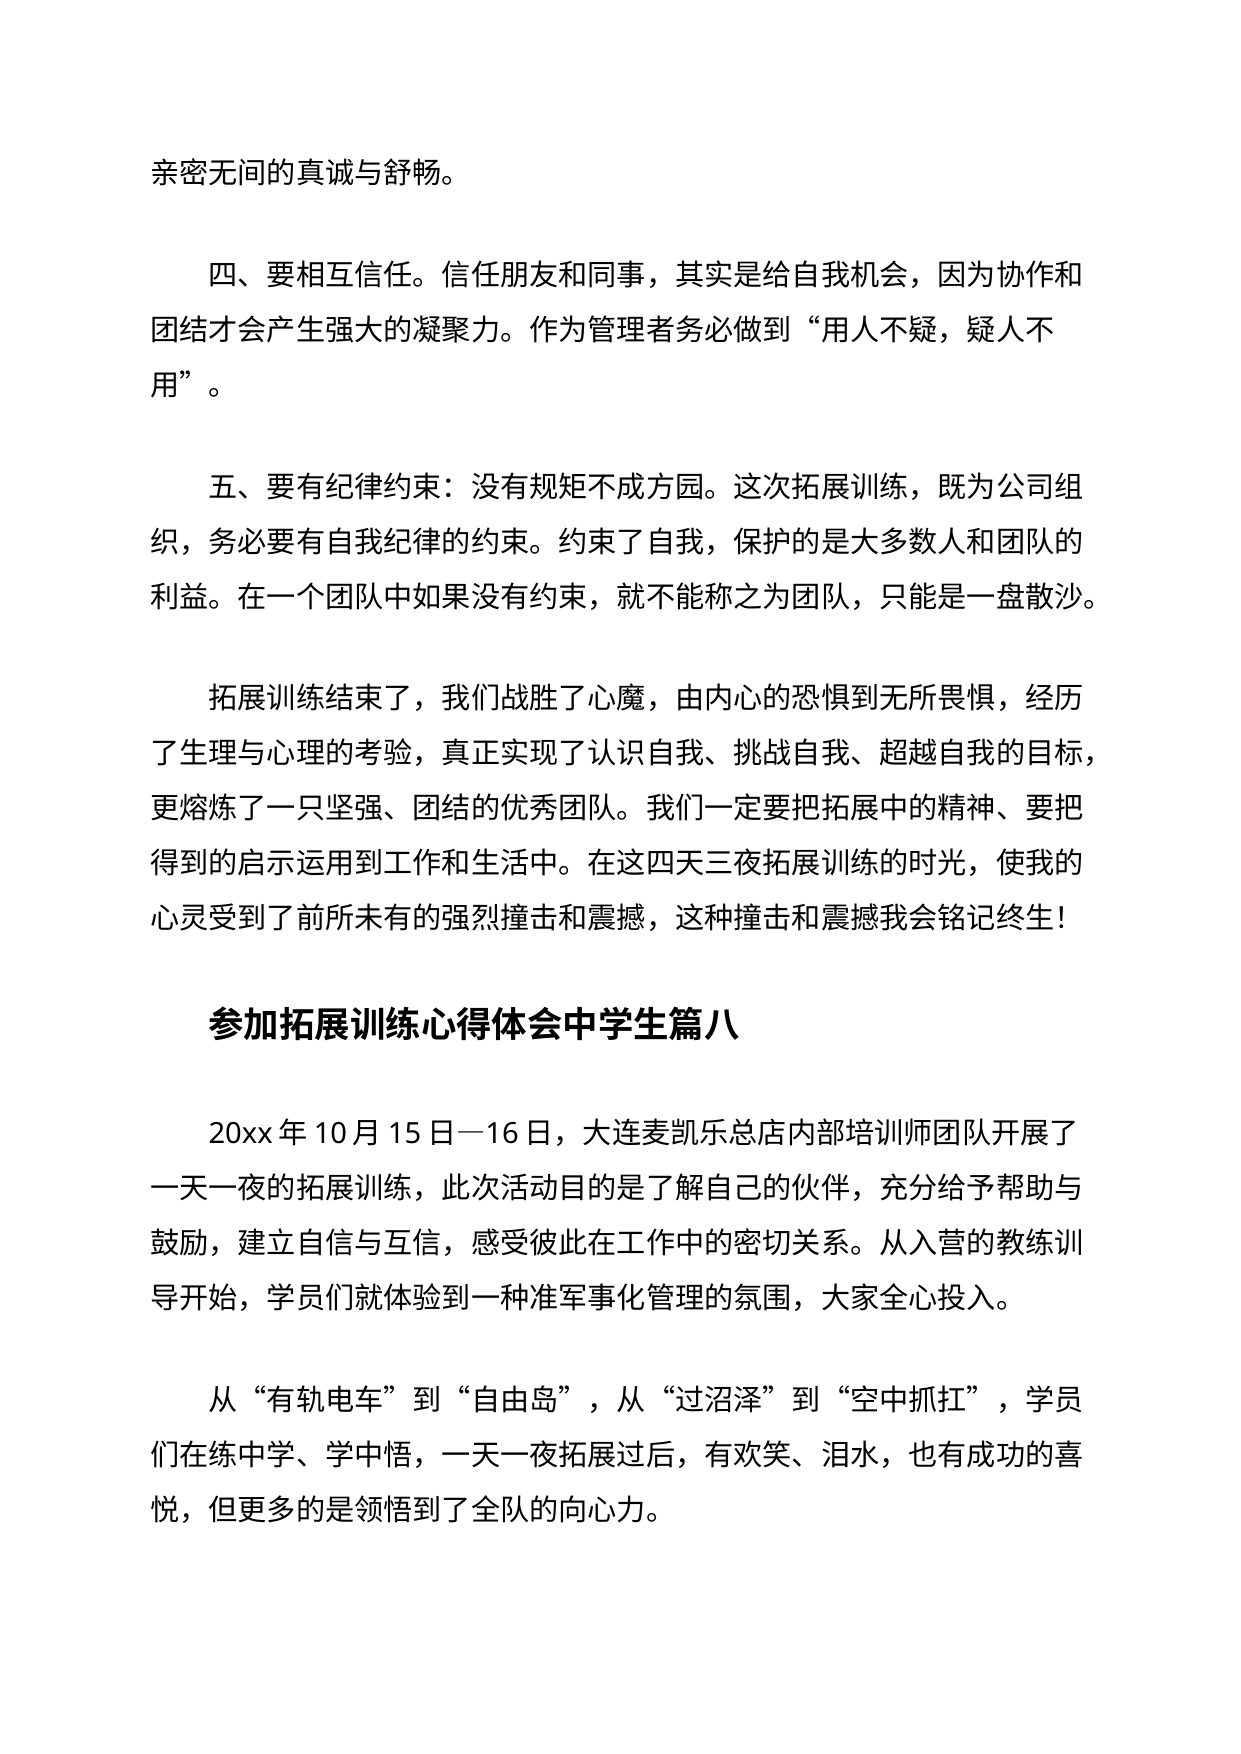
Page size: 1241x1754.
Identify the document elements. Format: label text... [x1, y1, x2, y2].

text 从“有轨电车”到“自由岛”，从“过沼泽”到“空中抓扛”，学员们在练中学、学中悟，一天一夜拓展过后，有欢笑、泪水，也有成功的喜悦，但更多的是领悟到了全队的向心力。 [150, 1376, 1090, 1528]
text 20xx年10月15日—16日，大连麦凯乐总店内部培训师团队开展了一天一夜的拓展训练，此次活动目的是了解自己的伙伴，充分给予帮助与鼓励，建立自信与互信，感受彼此在工作中的密切关系。从入营的教练训导开始，学员们就体验到一种准军事化管理的氛围，大家全心投入。 [150, 1110, 1090, 1317]
text 五、要有纪律约束：没有规矩不成方园。这次拓展训练，既为公司组织，务必要有自我纪律的约束。约束了自我，保护的是大多数人和团队的利益。在一个团队中如果没有约束，就不能称之为团队，只能是一盘散沙。 [150, 463, 1090, 615]
text 拓展训练结束了，我们战胜了心魔，由内心的恐惧到无所畏惧，经历了生理与心理的考验，真正实现了认识自我、挑战自我、超越自我的目标，更熔炼了一只坚强、团结的优秀团队。我们一定要把拓展中的精神、要把得到的启示运用到工作和生活中。在这四天三夜拓展训练的时光，使我的心灵受到了前所未有的强烈撞击和震撼，这种撞击和震撼我会铭记终生！ [150, 675, 1090, 937]
text 四、要相互信任。信任朋友和同事，其实是给自我机会，因为协作和团结才会产生强大的凝聚力。作为管理者务必做到“用人不疑，疑人不用”。 [150, 252, 1090, 404]
text 参加拓展训练心得体会中学生篇八 [150, 996, 1090, 1047]
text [150, 150, 1090, 192]
